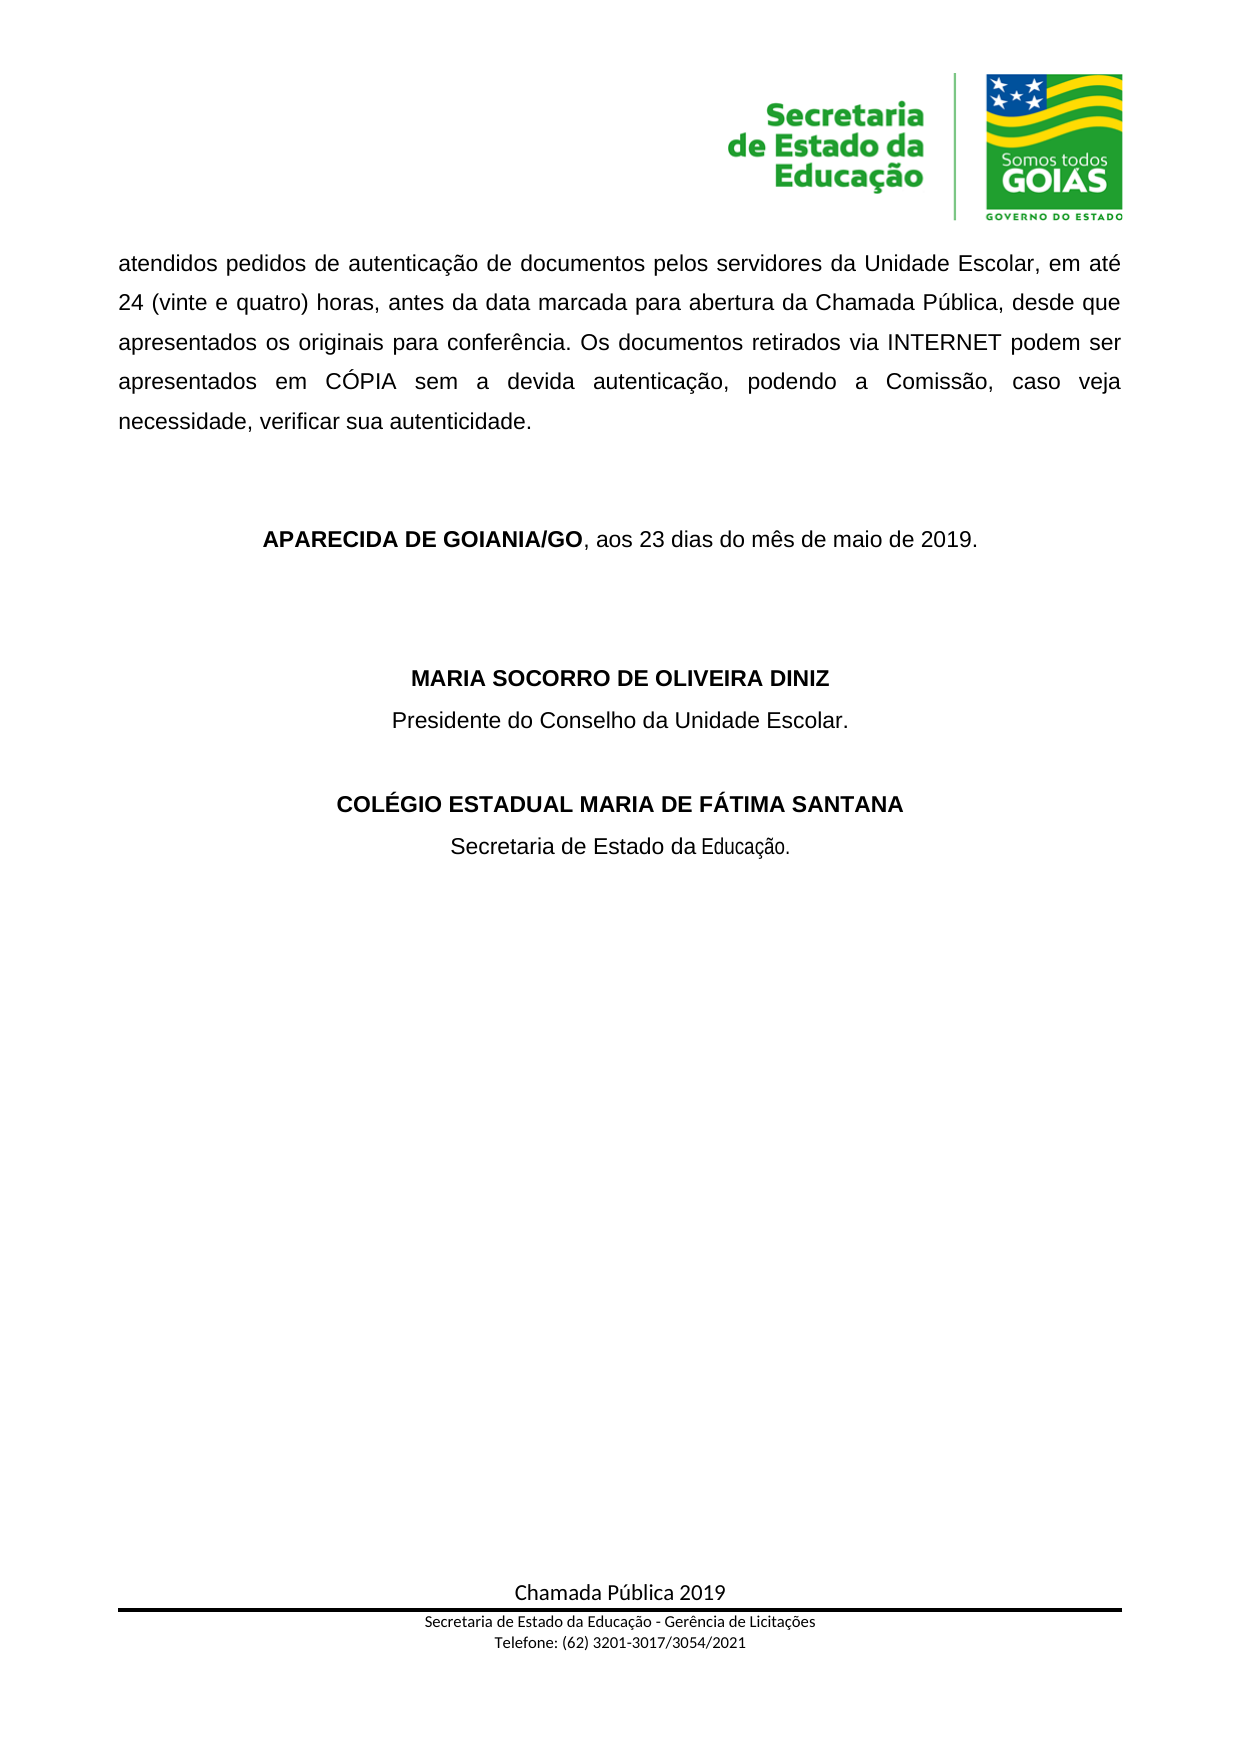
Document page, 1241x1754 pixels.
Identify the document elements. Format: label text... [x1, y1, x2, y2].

picture [727, 73, 1123, 222]
text Presidente do Conselho da Unidade Escolar. [118, 707, 1122, 733]
text Secretaria de Estado da Educação. [118, 833, 1122, 859]
text COLÉGIO ESTADUAL MARIA DE FÁTIMA SANTANA [118, 791, 1122, 817]
text APARECIDA DE GOIANIA/GO, aos 23 dias do mês de maio de 2019. [118, 526, 1122, 552]
text MARIA SOCORRO DE OLIVEIRA DINIZ [118, 665, 1122, 692]
